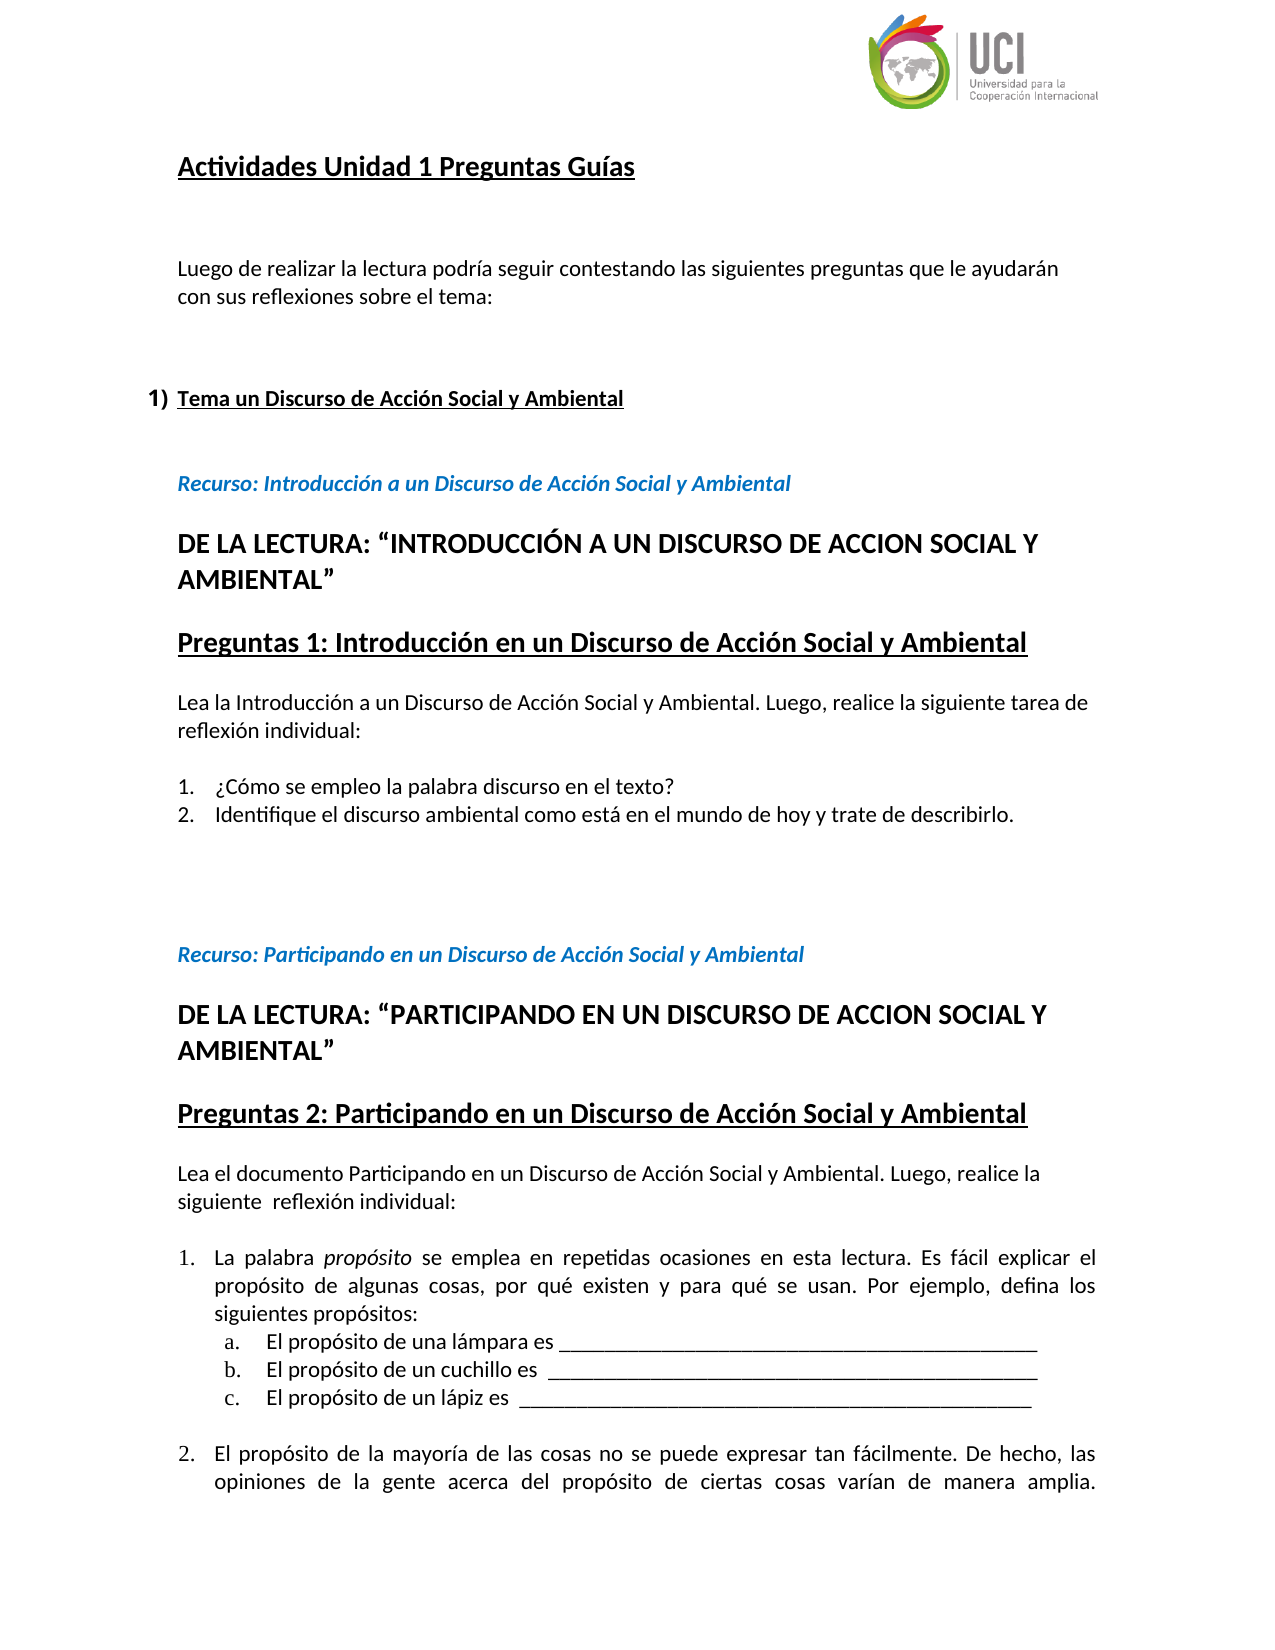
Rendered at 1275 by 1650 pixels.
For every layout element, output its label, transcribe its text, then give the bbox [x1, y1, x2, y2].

text Lea la Introducción a un Discurso de Acción Social y Ambiental. Luego, realice la siguiente tarea de reflexión individual: [177, 688, 1098, 744]
list Identifique el discurso ambiental como está en el mundo de hoy y trate de describirlo. [177, 800, 1098, 828]
picture [867, 14, 1098, 109]
list El propósito de una lámpara es __________________________________________ [224, 1327, 1098, 1355]
text Actividades Unidad 1 Preguntas Guías [177, 148, 1098, 183]
list ¿Cómo se empleo la palabra discurso en el texto? [177, 772, 1098, 800]
list El propósito de un cuchillo es ___________________________________________ [224, 1355, 1098, 1383]
text Lea el documento Participando en un Discurso de Acción Social y Ambiental. Luego, realice la siguiente reflexión individual: [177, 1159, 1098, 1215]
text Luego de realizar la lectura podría seguir contestando las siguientes preguntas que le ayudarán con sus reflexiones sobre el tema: [177, 254, 1098, 311]
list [178, 1439, 1098, 1495]
text Preguntas 1: Introducción en un Discurso de Acción Social y Ambiental [177, 624, 1098, 660]
text DE LA LECTURA: “INTRODUCCIÓN A UN DISCURSO DE ACCION SOCIAL Y AMBIENTAL” [177, 525, 1098, 596]
text Preguntas 2: Participando en un Discurso de Acción Social y Ambiental [177, 1096, 1098, 1131]
text DE LA LECTURA: “PARTICIPANDO EN UN DISCURSO DE ACCION SOCIAL Y AMBIENTAL” [177, 996, 1098, 1067]
text Recurso: Introducción a un Discurso de Acción Social y Ambiental [177, 469, 1098, 497]
list Tema un Discurso de Acción Social y Ambiental [147, 382, 1098, 413]
list El propósito de un lápiz es _____________________________________________ [224, 1383, 1098, 1411]
text Recurso: Participando en un Discurso de Acción Social y Ambiental [177, 940, 1098, 968]
list La palabra propósito se emplea en repetidas ocasiones en esta lectura. Es fácil explicar el propósito de algunas cosas, por qué existen y para qué se usan. Por ejemplo, defina los siguientes propósitos: [178, 1243, 1098, 1327]
